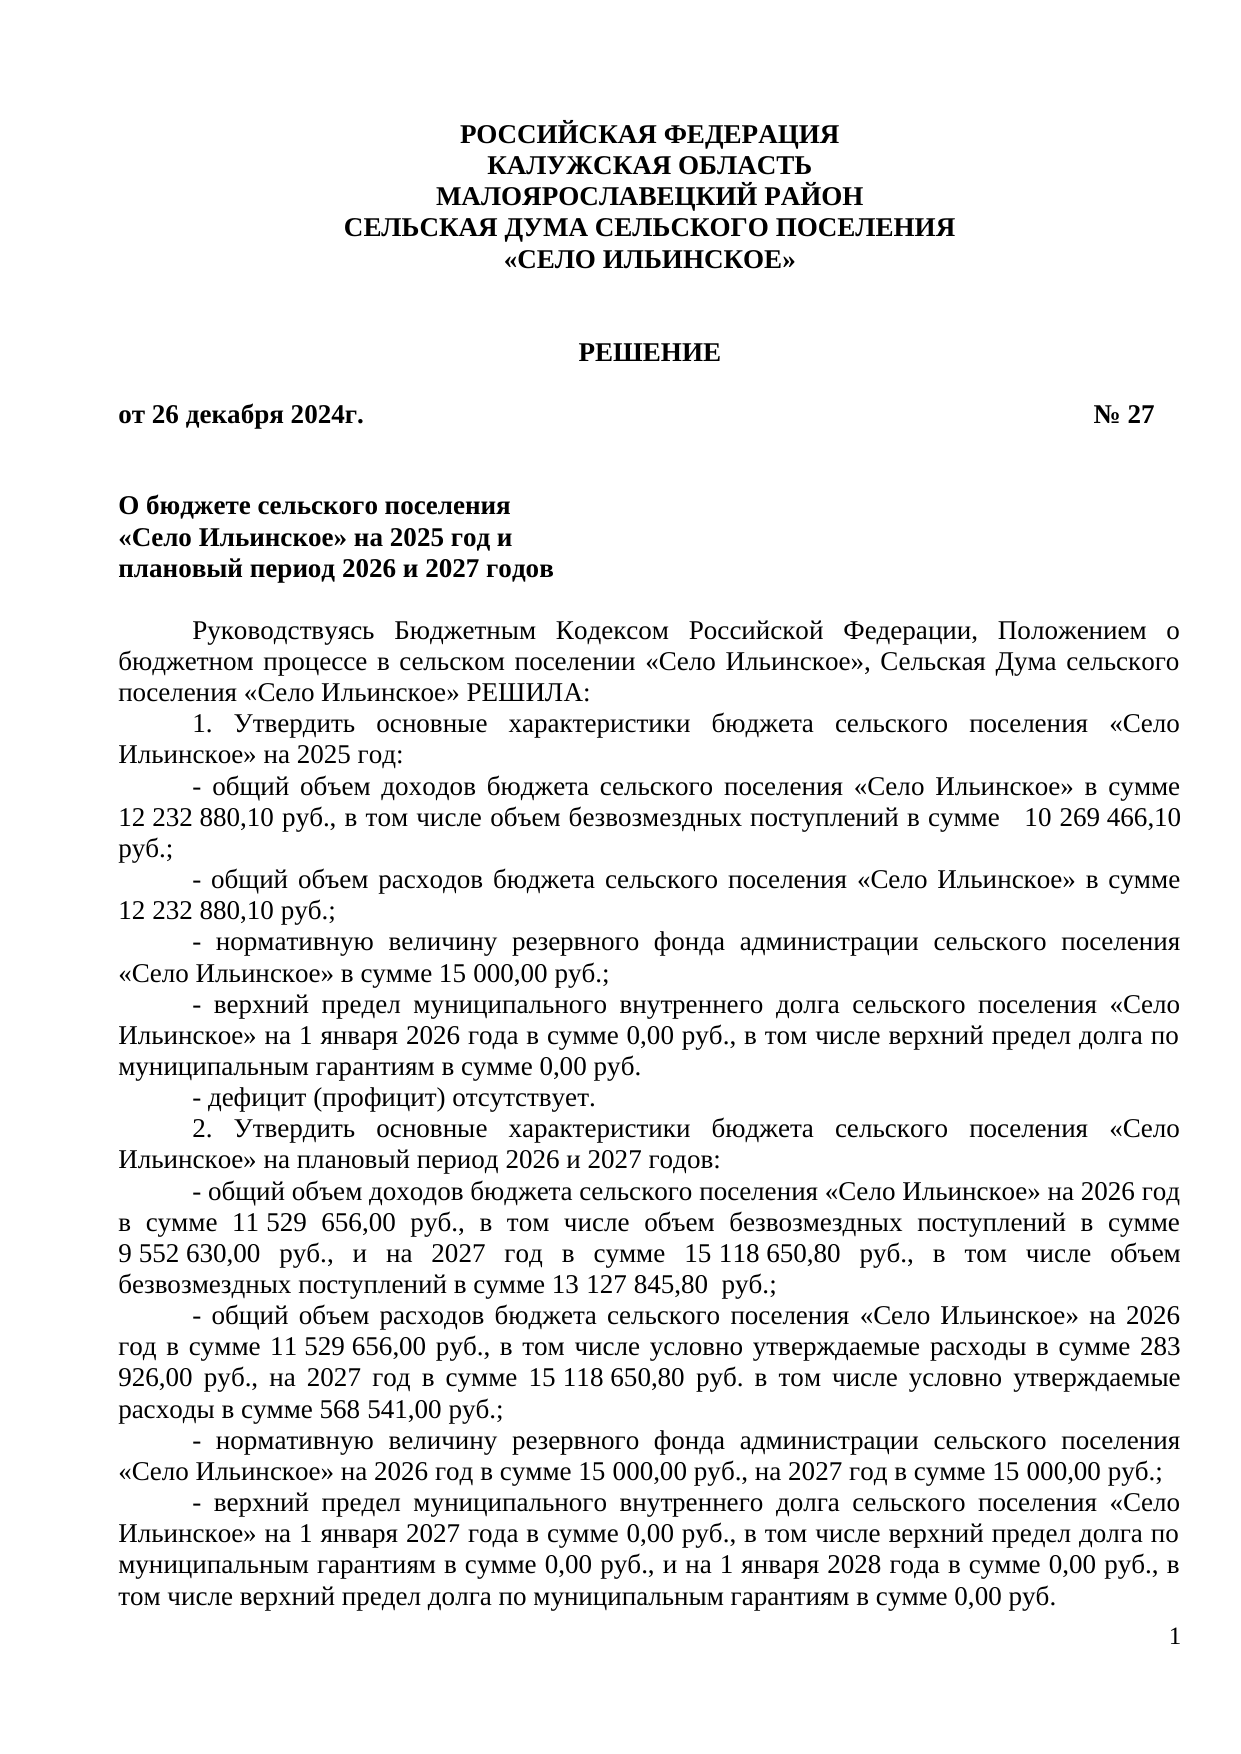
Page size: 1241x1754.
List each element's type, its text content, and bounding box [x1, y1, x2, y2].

text СЕЛЬСКАЯ ДУМА СЕЛЬСКОГО ПОСЕЛЕНИЯ [118, 212, 1181, 243]
text «Село Ильинское» на 2025 год и [118, 521, 1181, 552]
text Руководствуясь Бюджетным Кодексом Российской Федерации, Положением о бюджетном процессе в сельском поселении «Село Ильинское», Сельская Дума сельского поселения «Село Ильинское» РЕШИЛА: [118, 614, 1181, 707]
text плановый период 2026 и 2027 годов [118, 552, 1181, 583]
text - дефицит (профицит) отсутствует. [118, 1081, 1181, 1112]
text - общий объем расходов бюджета сельского поселения «Село Ильинское» на 2026 год в сумме 11 529 656,00 руб., в том числе условно утверждаемые расходы в сумме 283 926,00 руб., на 2027 год в сумме 15 118 650,80 руб. в том числе условно утверждаемые расходы в сумме 568 541,00 руб.; [118, 1299, 1181, 1424]
text - общий объем доходов бюджета сельского поселения «Село Ильинское» в сумме 12 232 880,10 руб., в том числе объем безвозмездных поступлений в сумме 10 269 466,10 руб.; [118, 770, 1181, 863]
text - общий объем доходов бюджета сельского поселения «Село Ильинское» на 2026 год в сумме 11 529 656,00 руб., в том числе объем безвозмездных поступлений в сумме 9 552 630,00 руб., и на 2027 год в сумме 15 118 650,80 руб., в том числе объем безвозмездных поступлений в сумме 13 127 845,80 руб.; [118, 1175, 1181, 1299]
text - общий объем расходов бюджета сельского поселения «Село Ильинское» в сумме 12 232 880,10 руб.; [118, 863, 1181, 926]
text 2. Утвердить основные характеристики бюджета сельского поселения «Село Ильинское» на плановый период 2026 и 2027 годов: [118, 1112, 1181, 1175]
text «СЕЛО ИЛЬИНСКОЕ» [118, 243, 1181, 274]
text МАЛОЯРОСЛАВЕЦКИЙ РАЙОН [118, 180, 1181, 212]
text от 26 декабря 2024г. № 27 [118, 398, 1181, 429]
text - нормативную величину резервного фонда администрации сельского поселения «Село Ильинское» на 2026 год в сумме 15 000,00 руб., на 2027 год в сумме 15 000,00 руб.; [118, 1424, 1181, 1486]
text 1. Утвердить основные характеристики бюджета сельского поселения «Село Ильинское» на 2025 год: [118, 707, 1181, 770]
text РЕШЕНИЕ [118, 336, 1181, 367]
text РОССИЙСКАЯ ФЕДЕРАЦИЯ [118, 118, 1181, 149]
text - верхний предел муниципального внутреннего долга сельского поселения «Село Ильинское» на 1 января 2026 года в сумме 0,00 руб., в том числе верхний предел долга по муниципальным гарантиям в сумме 0,00 руб. [118, 988, 1181, 1081]
text КАЛУЖСКАЯ ОБЛАСТЬ [118, 149, 1181, 180]
text О бюджете сельского поселения [118, 489, 1181, 521]
text - нормативную величину резервного фонда администрации сельского поселения «Село Ильинское» в сумме 15 000,00 руб.; [118, 926, 1181, 988]
text - верхний предел муниципального внутреннего долга сельского поселения «Село Ильинское» на 1 января 2027 года в сумме 0,00 руб., в том числе верхний предел долга по муниципальным гарантиям в сумме 0,00 руб., и на 1 января 2028 года в сумме 0,00 руб., в том числе верхний предел долга по муниципальным гарантиям в сумме 0,00 руб. [118, 1486, 1181, 1611]
